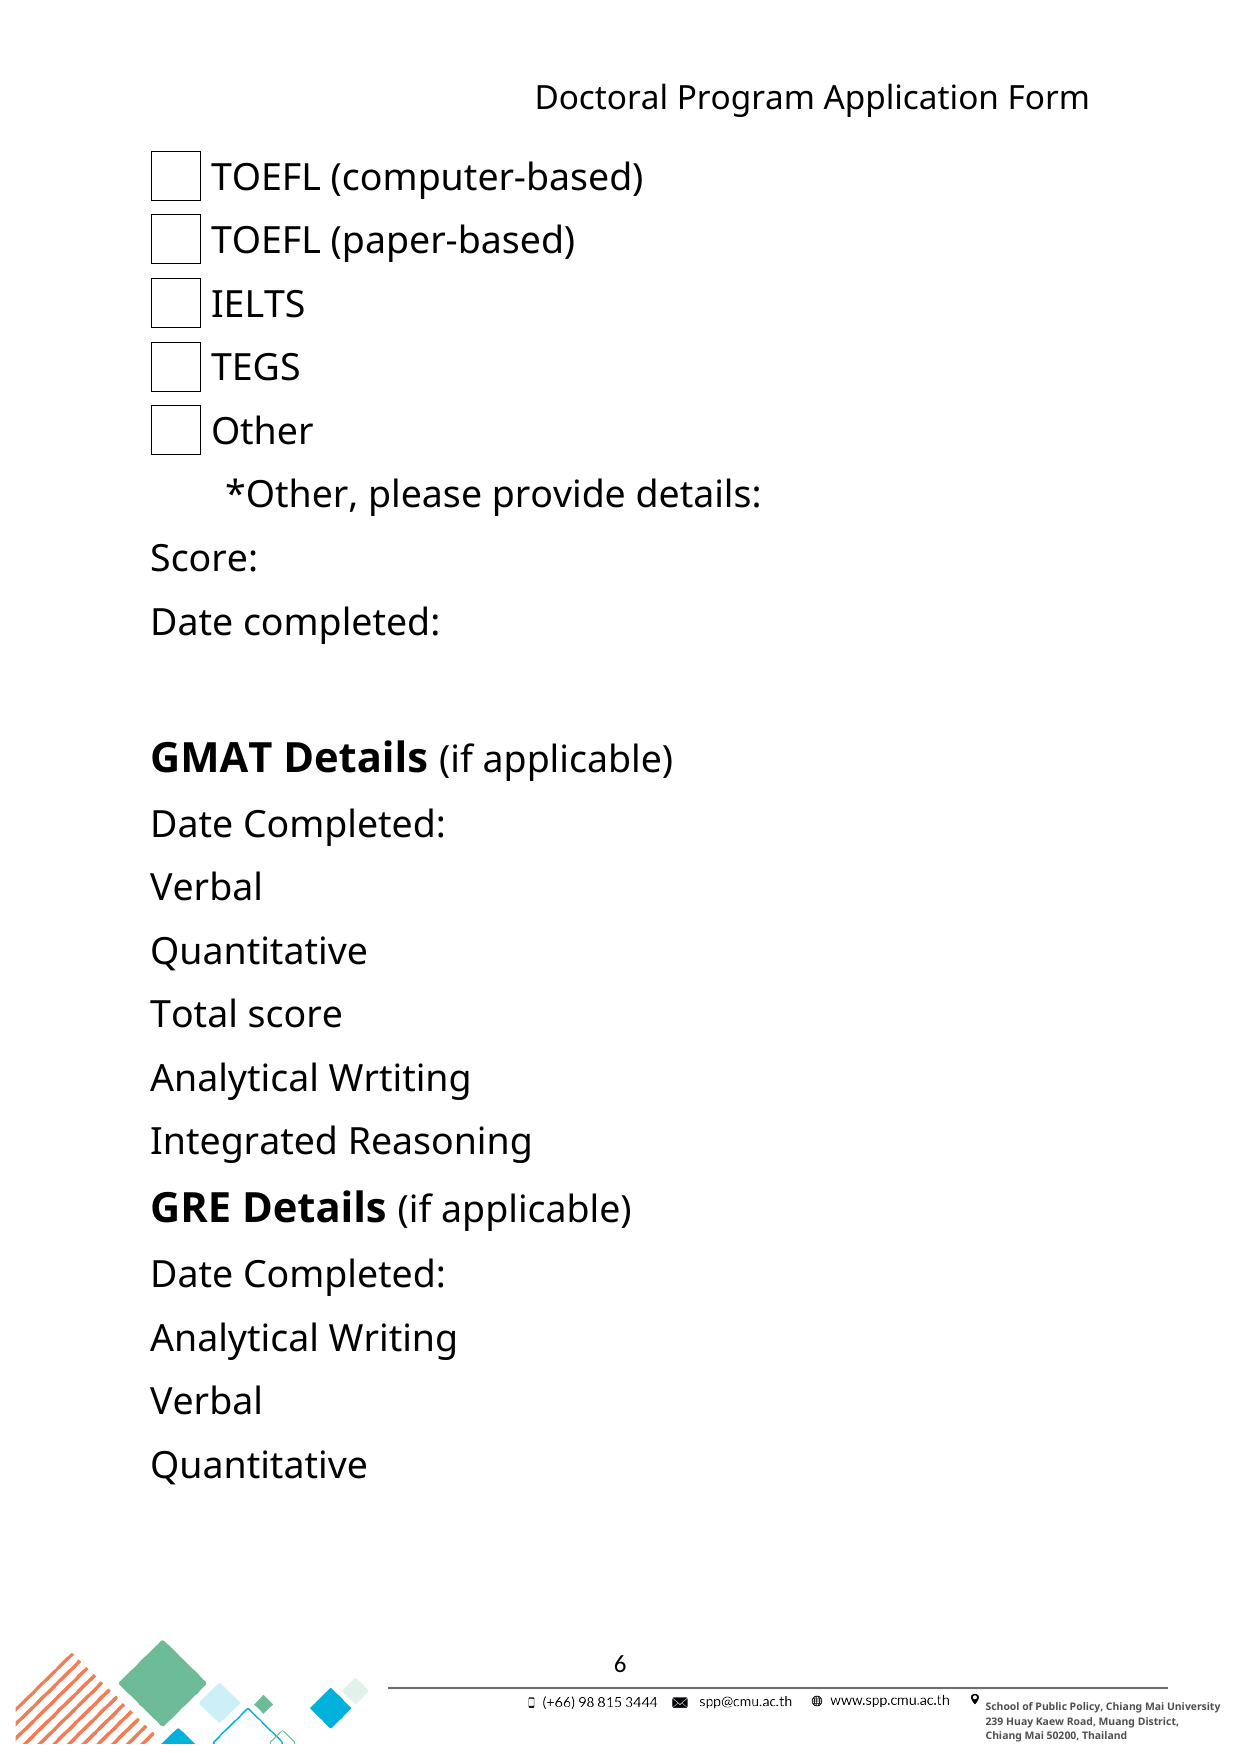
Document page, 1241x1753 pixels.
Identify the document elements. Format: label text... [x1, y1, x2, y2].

text Integrated Reasoning [150, 1114, 1090, 1166]
text Date Completed: [150, 797, 1090, 848]
text Date completed: [150, 595, 1090, 646]
text *Other, please provide details: [150, 468, 1090, 519]
text Other [150, 404, 1090, 455]
text Total score [150, 987, 1090, 1038]
text GRE Details (if applicable) [150, 1178, 1090, 1235]
text Score: [150, 531, 1090, 582]
text TEGS [150, 341, 1090, 392]
text Analytical Wrtiting [150, 1051, 1090, 1102]
text TOEFL (computer-based) [150, 150, 1090, 201]
text GMAT Details (if applicable) [150, 728, 1090, 784]
text Date Completed: [150, 1247, 1090, 1298]
picture [15, 1623, 1225, 1744]
text Quantitative [150, 924, 1090, 975]
text Analytical Writing [150, 1311, 1090, 1362]
text Verbal [150, 1374, 1090, 1426]
text TOEFL (paper-based) [150, 213, 1090, 264]
text IELTS [150, 277, 1090, 328]
text Quantitative [150, 1438, 1090, 1489]
text Verbal [150, 860, 1090, 911]
